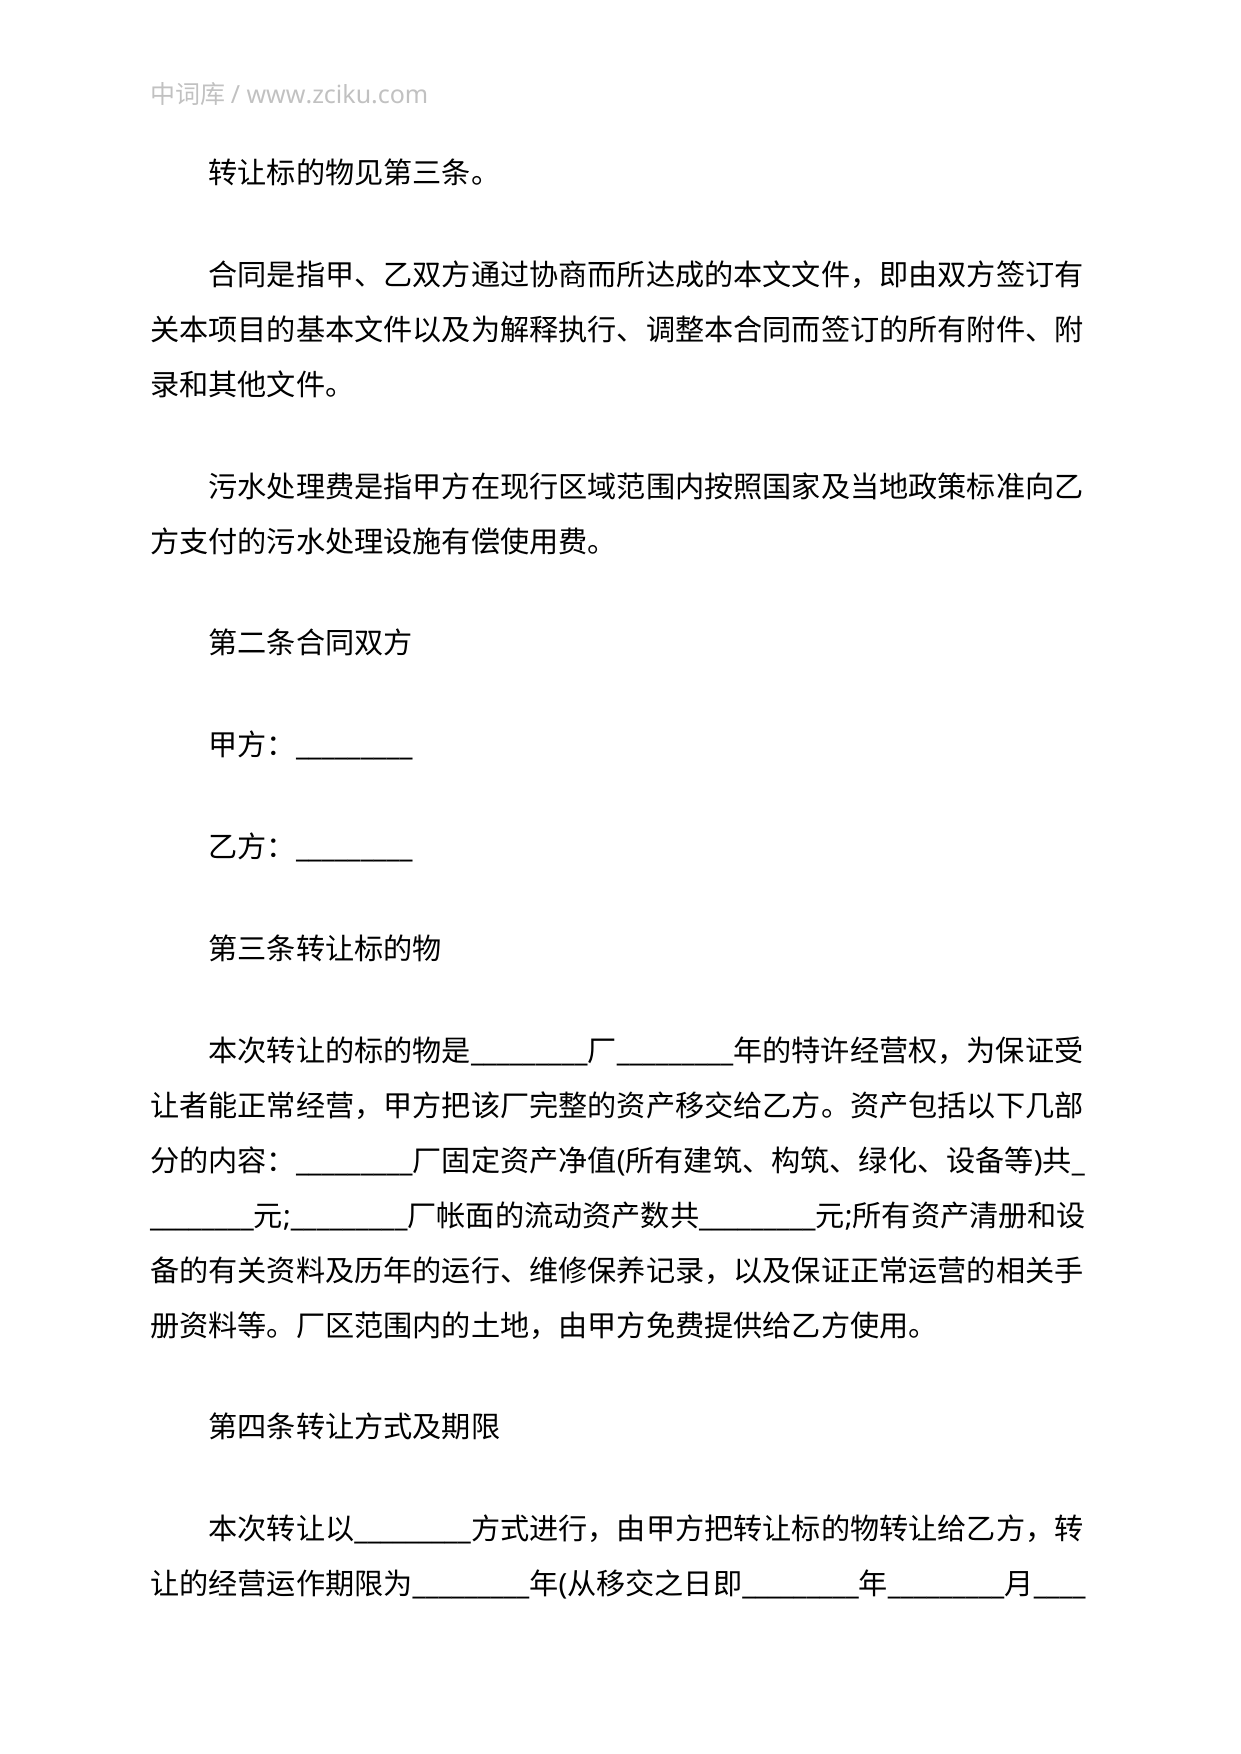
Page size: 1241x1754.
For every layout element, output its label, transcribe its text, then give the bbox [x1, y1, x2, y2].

text 第四条转让方式及期限 [150, 1404, 1090, 1446]
text 甲方：_________ [150, 722, 1090, 764]
text 合同是指甲、乙双方通过协商而所达成的本文文件，即由双方签订有关本项目的基本文件以及为解释执行、调整本合同而签订的所有附件、附录和其他文件。 [150, 252, 1090, 404]
text 本次转让的标的物是_________厂_________年的特许经营权，为保证受让者能正常经营，甲方把该厂完整的资产移交给乙方。资产包括以下几部分的内容：_________厂固定资产净值(所有建筑、构筑、绿化、设备等)共_________元;_________厂帐面的流动资产数共_________元;所有资产清册和设备的有关资料及历年的运行、维修保养记录，以及保证正常运营的相关手册资料等。厂区范围内的土地，由甲方免费提供给乙方使用。 [150, 1027, 1090, 1344]
text 第三条转让标的物 [150, 926, 1090, 968]
text 污水处理费是指甲方在现行区域范围内按照国家及当地政策标准向乙方支付的污水处理设施有偿使用费。 [150, 463, 1090, 561]
text 转让标的物见第三条。 [150, 150, 1090, 192]
text 第二条合同双方 [150, 620, 1090, 662]
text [150, 1506, 1090, 1603]
text 乙方：_________ [150, 824, 1090, 866]
